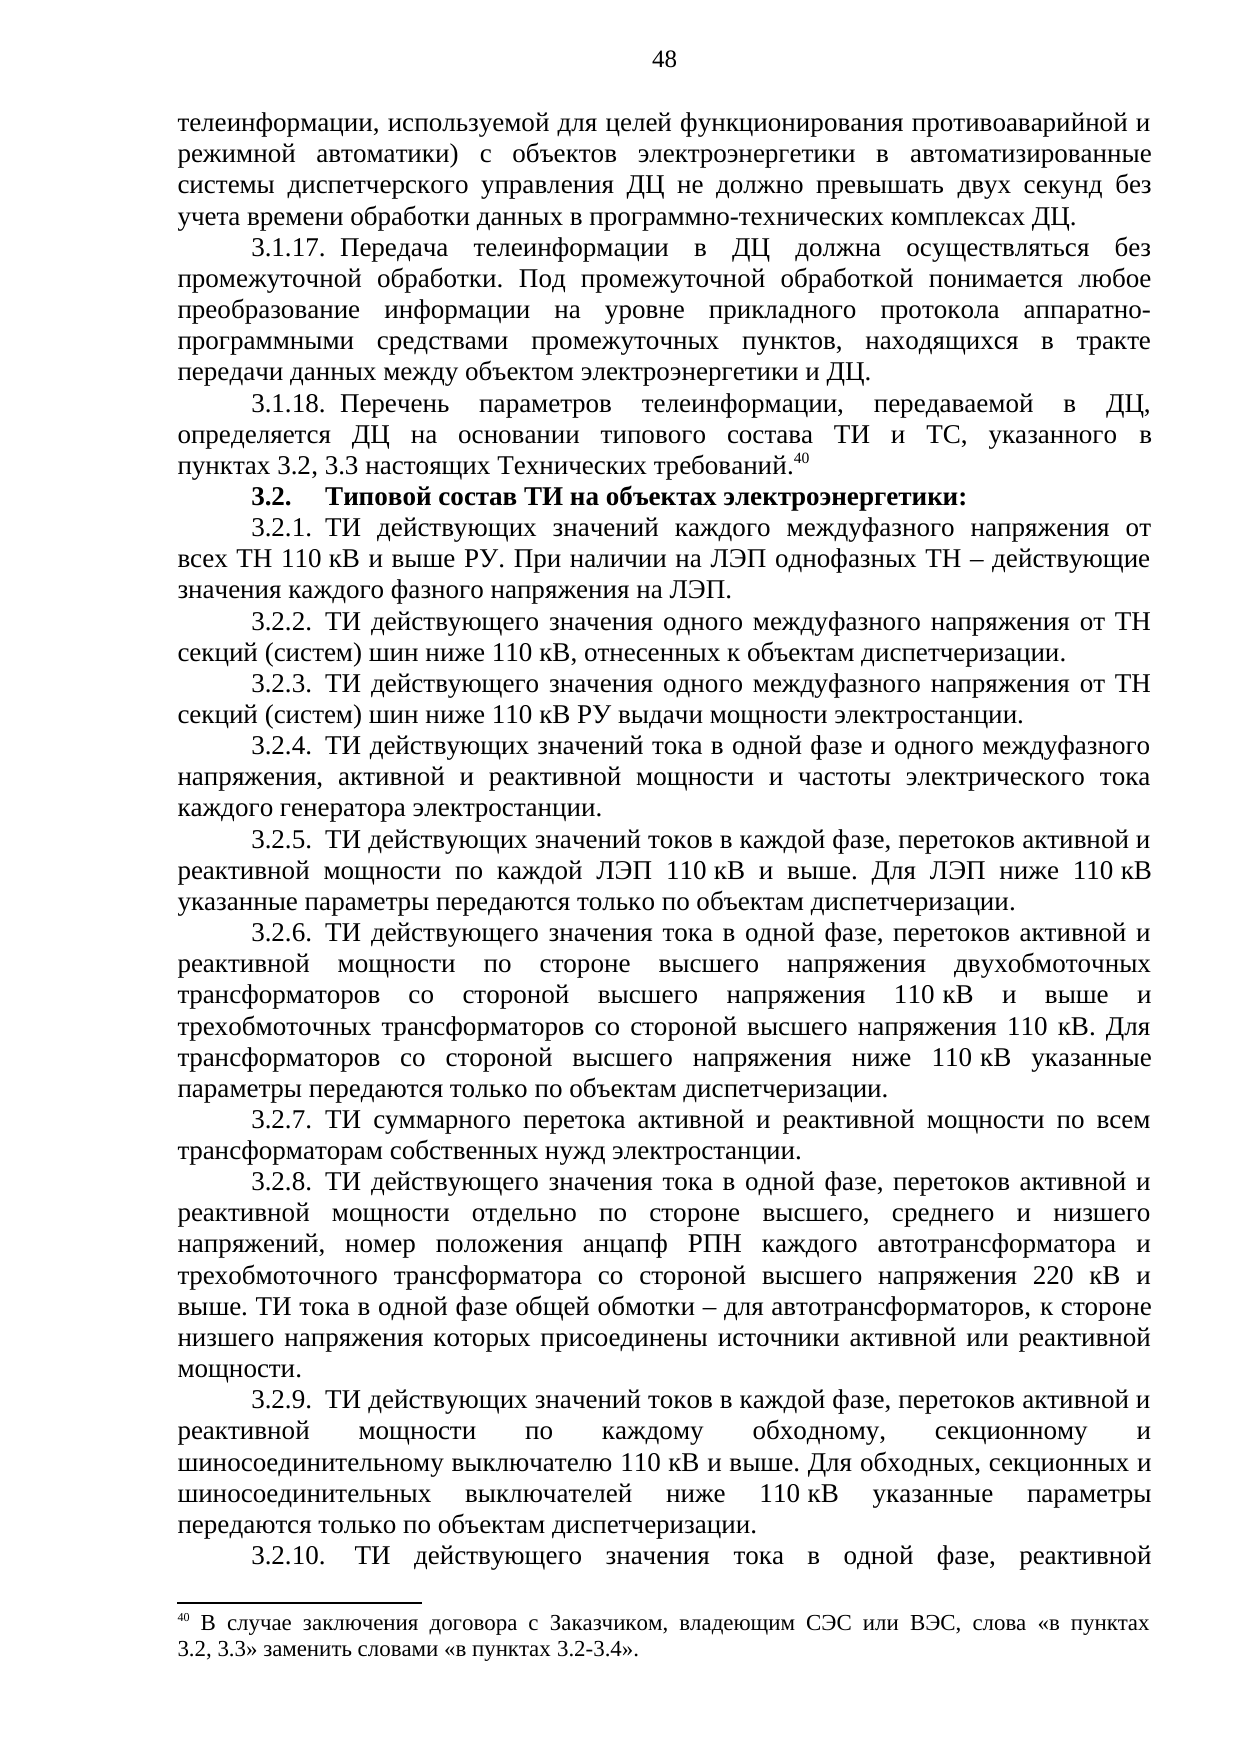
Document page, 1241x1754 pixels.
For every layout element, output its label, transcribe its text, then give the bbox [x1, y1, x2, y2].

list ТИ действующих значений каждого междуфазного напряжения от всех ТН 110 кВ и выше РУ. При наличии на ЛЭП однофазных ТН – действующие значения каждого фазного напряжения на ЛЭП. [177, 511, 1152, 605]
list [177, 1539, 1152, 1570]
list ТИ действующего значения одного междуфазного напряжения от ТН секций (систем) шин ниже 110 кВ РУ выдачи мощности электростанции. [177, 667, 1152, 729]
list ТИ действующих значений токов в каждой фазе, перетоков активной и реактивной мощности по каждой ЛЭП 110 кВ и выше. Для ЛЭП ниже 110 кВ указанные параметры передаются только по объектам диспетчеризации. [177, 823, 1152, 916]
list ТИ действующего значения тока в одной фазе, перетоков активной и реактивной мощности отдельно по стороне высшего, среднего и низшего напряжений, номер положения анцапф РПН каждого автотрансформатора и трехобмоточного трансформатора со стороной высшего напряжения 220 кВ и выше. ТИ тока в одной фазе общей обмотки – для автотрансформаторов, к стороне низшего напряжения которых присоединены источники активной или реактивной мощности. [177, 1165, 1152, 1383]
list ТИ действующего значения одного междуфазного напряжения от ТН секций (систем) шин ниже 110 кВ, отнесенных к объектам диспетчеризации. [177, 605, 1152, 667]
list ТИ действующего значения тока в одной фазе, перетоков активной и реактивной мощности по стороне высшего напряжения двухобмоточных трансформаторов со стороной высшего напряжения 110 кВ и выше и трехобмоточных трансформаторов со стороной высшего напряжения 110 кВ. Для трансформаторов со стороной высшего напряжения ниже 110 кВ указанные параметры передаются только по объектам диспетчеризации. [177, 916, 1152, 1103]
list Перечень параметров телеинформации, передаваемой в ДЦ, определяется ДЦ на основании типового состава ТИ и ТС, указанного в пунктах 3.2, 3.3 настоящих Технических требований. [177, 387, 1152, 480]
list ТИ действующих значений токов в каждой фазе, перетоков активной и реактивной мощности по каждому обходному, секционному и шиносоединительному выключателю 110 кВ и выше. Для обходных, секционных и шиносоединительных выключателей ниже 110 кВ указанные параметры передаются только по объектам диспетчеризации. [177, 1383, 1152, 1539]
list Типовой состав ТИ на объектах электроэнергетики: [177, 480, 1152, 511]
list Передача телеинформации в ДЦ должна осуществляться без промежуточной обработки. Под промежуточной обработкой понимается любое преобразование информации на уровне прикладного протокола аппаратно-программными средствами промежуточных пунктов, находящихся в тракте передачи данных между объектом электроэнергетики и ДЦ. [177, 231, 1152, 387]
list ТИ суммарного перетока активной и реактивной мощности по всем трансформаторам собственных нужд электростанции. [177, 1103, 1152, 1165]
list ТИ действующих значений тока в одной фазе и одного междуфазного напряжения, активной и реактивной мощности и частоты электрического тока каждого генератора электростанции. [177, 729, 1152, 823]
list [177, 106, 1152, 231]
